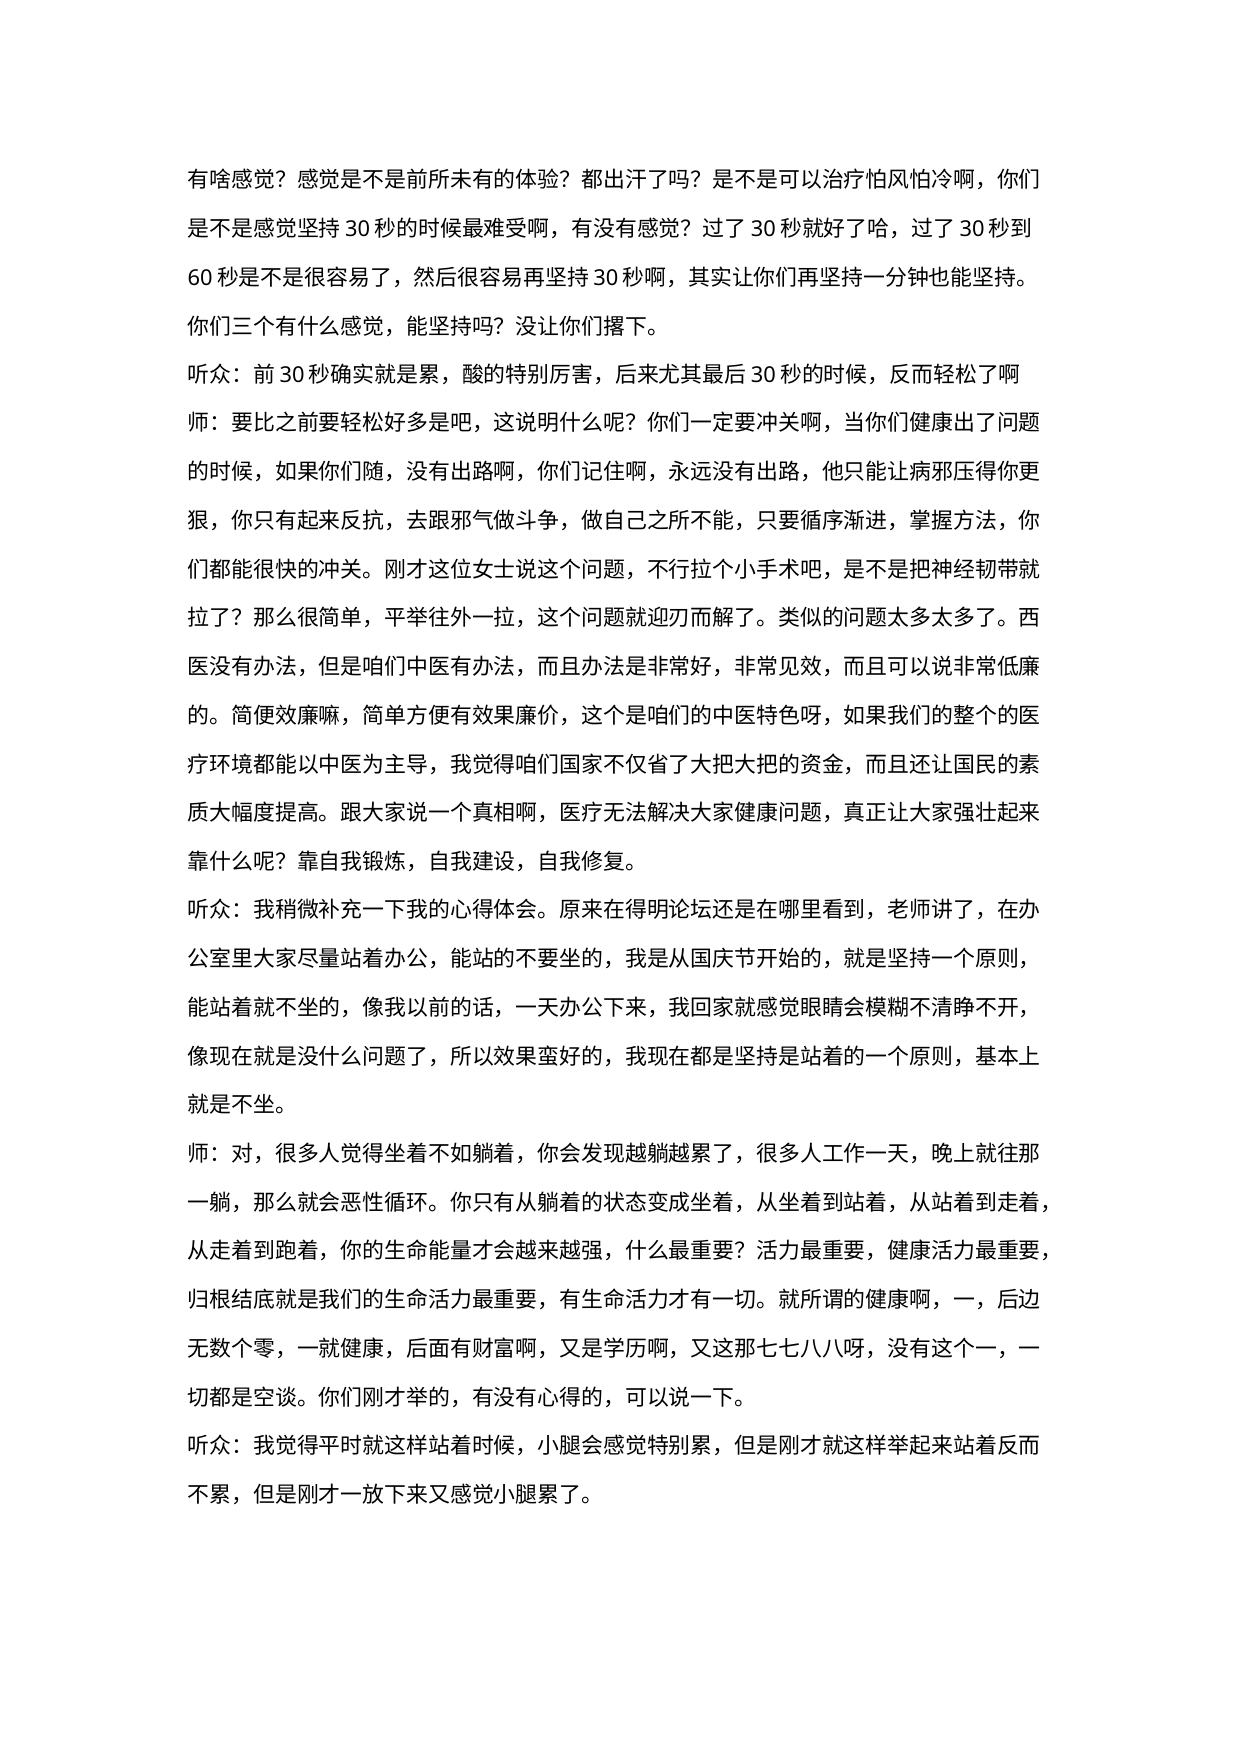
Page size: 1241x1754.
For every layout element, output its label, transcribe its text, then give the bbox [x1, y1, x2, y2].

text 师：要比之前要轻松好多是吧，这说明什么呢？你们一定要冲关啊，当你们健康出了问题的时候，如果你们随，没有出路啊，你们记住啊，永远没有出路，他只能让病邪压得你更狠，你只有起来反抗，去跟邪气做斗争，做自己之所不能，只要循序渐进，掌握方法，你们都能很快的冲关。刚才这位女士说这个问题，不行拉个小手术吧，是不是把神经韧带就拉了？那么很简单，平举往外一拉，这个问题就迎刃而解了。类似的问题太多太多了。西医没有办法，但是咱们中医有办法，而且办法是非常好，非常见效，而且可以说非常低廉的。简便效廉嘛，简单方便有效果廉价，这个是咱们的中医特色呀，如果我们的整个的医疗环境都能以中医为主导，我觉得咱们国家不仅省了大把大把的资金，而且还让国民的素质大幅度提高。跟大家说一个真相啊，医疗无法解决大家健康问题，真正让大家强壮起来靠什么呢？靠自我锻炼，自我建设，自我修复。 [187, 405, 1053, 876]
text 有啥感觉？感觉是不是前所未有的体验？都出汗了吗？是不是可以治疗怕风怕冷啊，你们是不是感觉坚持30秒的时候最难受啊，有没有感觉？过了30秒就好了哈，过了30秒到60秒是不是很容易了，然后很容易再坚持30秒啊，其实让你们再坚持一分钟也能坚持。你们三个有什么感觉，能坚持吗？没让你们撂下。 [187, 162, 1053, 341]
text 听众：我稍微补充一下我的心得体会。原来在得明论坛还是在哪里看到，老师讲了，在办公室里大家尽量站着办公，能站的不要坐的，我是从国庆节开始的，就是坚持一个原则，能站着就不坐的，像我以前的话，一天办公下来，我回家就感觉眼睛会模糊不清睁不开，像现在就是没什么问题了，所以效果蛮好的，我现在都是坚持是站着的一个原则，基本上就是不坐。 [187, 892, 1053, 1119]
text 听众：前30秒确实就是累，酸的特别厉害，后来尤其最后30秒的时候，反而轻松了啊 [187, 357, 1053, 389]
text 听众：我觉得平时就这样站着时候，小腿会感觉特别累，但是刚才就这样举起来站着反而不累，但是刚才一放下来又感觉小腿累了。 [187, 1427, 1053, 1509]
text 师：对，很多人觉得坐着不如躺着，你会发现越躺越累了，很多人工作一天，晚上就往那一躺，那么就会恶性循环。你只有从躺着的状态变成坐着，从坐着到站着，从站着到走着，从走着到跑着，你的生命能量才会越来越强，什么最重要？活力最重要，健康活力最重要，归根结底就是我们的生命活力最重要，有生命活力才有一切。就所谓的健康啊，一，后边无数个零，一就健康，后面有财富啊，又是学历啊，又这那七七八八呀，没有这个一，一切都是空谈。你们刚才举的，有没有心得的，可以说一下。 [187, 1135, 1053, 1412]
